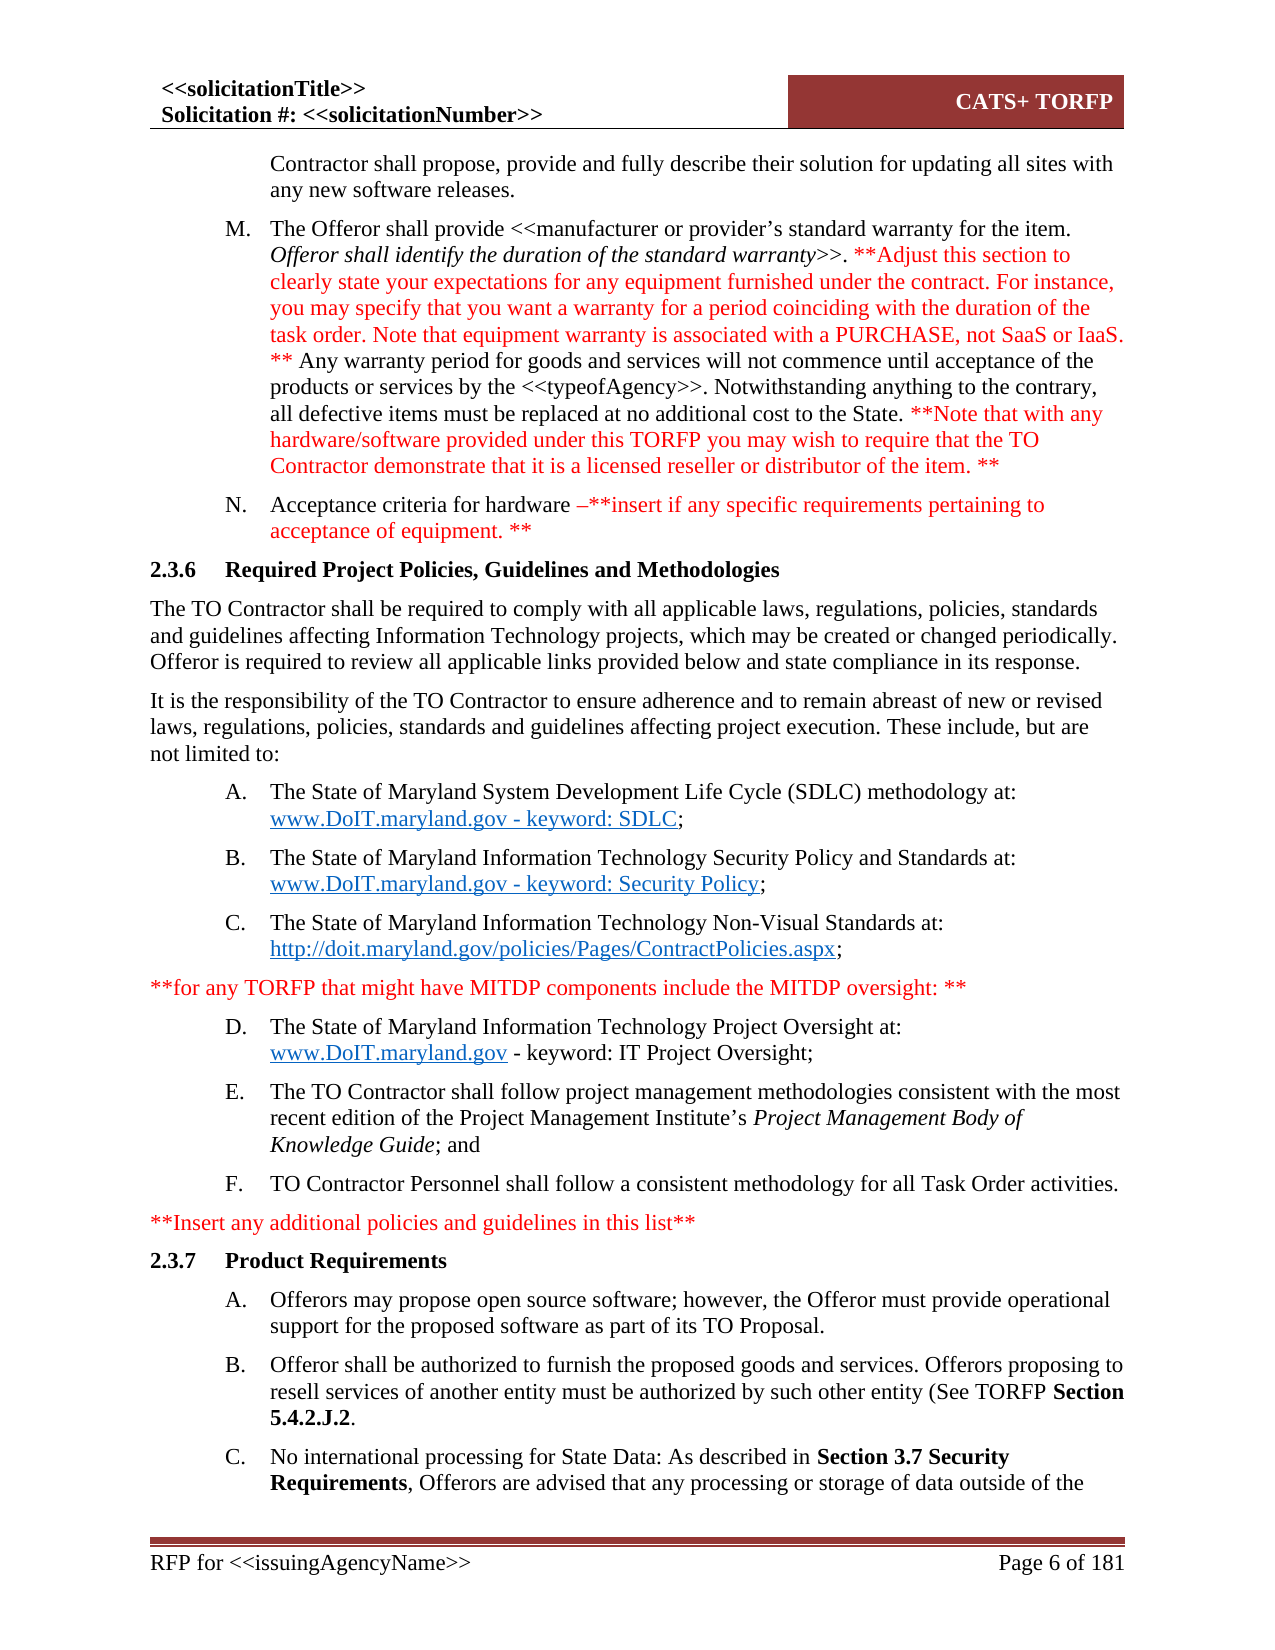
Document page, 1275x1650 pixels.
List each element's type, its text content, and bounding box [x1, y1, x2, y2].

text The TO Contractor shall follow project management methodologies consistent with the most recent edition of the Project Management Institute’s Project Management Body of Knowledge Guide; and [225, 1078, 1125, 1157]
list Offeror shall be authorized to furnish the proposed goods and services. Offerors proposing to resell services of another entity must be authorized by such other entity (See TORFP Section 5.4.2.J.2. [225, 1351, 1125, 1431]
text **Insert any additional policies and guidelines in this list** [150, 1208, 1125, 1235]
text **for any TORFP that might have MITDP components include the MITDP oversight: ** [150, 974, 1125, 1000]
list The State of Maryland Information Technology Security Policy and Standards at: www.DoIT.maryland.gov - keyword: Security Policy; [225, 844, 1125, 896]
subtitle Required Project Policies, Guidelines and Methodologies [150, 556, 1125, 583]
text The Offeror shall provide <<manufacturer or provider’s standard warranty for the item. Offeror shall identify the duration of the standard warranty>>. **Adjust this section to clearly state your expectations for any equipment furnished under the contract. For instance, you may specify that you want a warranty for a period coinciding with the duration of the task order. Note that equipment warranty is associated with a PURCHASE, not SaaS or IaaS. ** Any warranty period for goods and services will not commence until acceptance of the products or services by the <<typeofAgency>>. Notwithstanding anything to the contrary, all defective items must be replaced at no additional cost to the State. **Note that with any hardware/software provided under this TORFP you may wish to require that the TO Contractor demonstrate that it is a licensed reseller or distributor of the item. ** [225, 215, 1125, 479]
list Offerors may propose open source software; however, the Offeror must provide operational support for the proposed software as part of its TO Proposal. [225, 1286, 1125, 1339]
text The State of Maryland Information Technology Project Oversight at: www.DoIT.maryland.gov - keyword: IT Project Oversight; [225, 1013, 1125, 1066]
text The State of Maryland Information Technology Non-Visual Standards at: http://doit.maryland.gov/policies/Pages/ContractPolicies.aspx; [225, 909, 1125, 962]
subtitle Product Requirements [150, 1247, 1125, 1274]
text The TO Contractor shall be required to comply with all applicable laws, regulations, policies, standards and guidelines affecting Information Technology projects, which may be created or changed periodically. Offeror is required to review all applicable links provided below and state compliance in its response. [150, 595, 1125, 674]
text It is the responsibility of the TO Contractor to ensure adherence and to remain abreast of new or revised laws, regulations, policies, standards and guidelines affecting project execution. These include, but are not limited to: [150, 687, 1125, 766]
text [225, 150, 1125, 203]
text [225, 1443, 1125, 1496]
list The State of Maryland System Development Life Cycle (SDLC) methodology at: www.DoIT.maryland.gov - keyword: SDLC; [225, 778, 1125, 831]
text TO Contractor Personnel shall follow a consistent methodology for all Task Order activities. [225, 1170, 1125, 1196]
text Acceptance criteria for hardware –**insert if any specific requirements pertaining to acceptance of equipment. ** [225, 491, 1125, 544]
